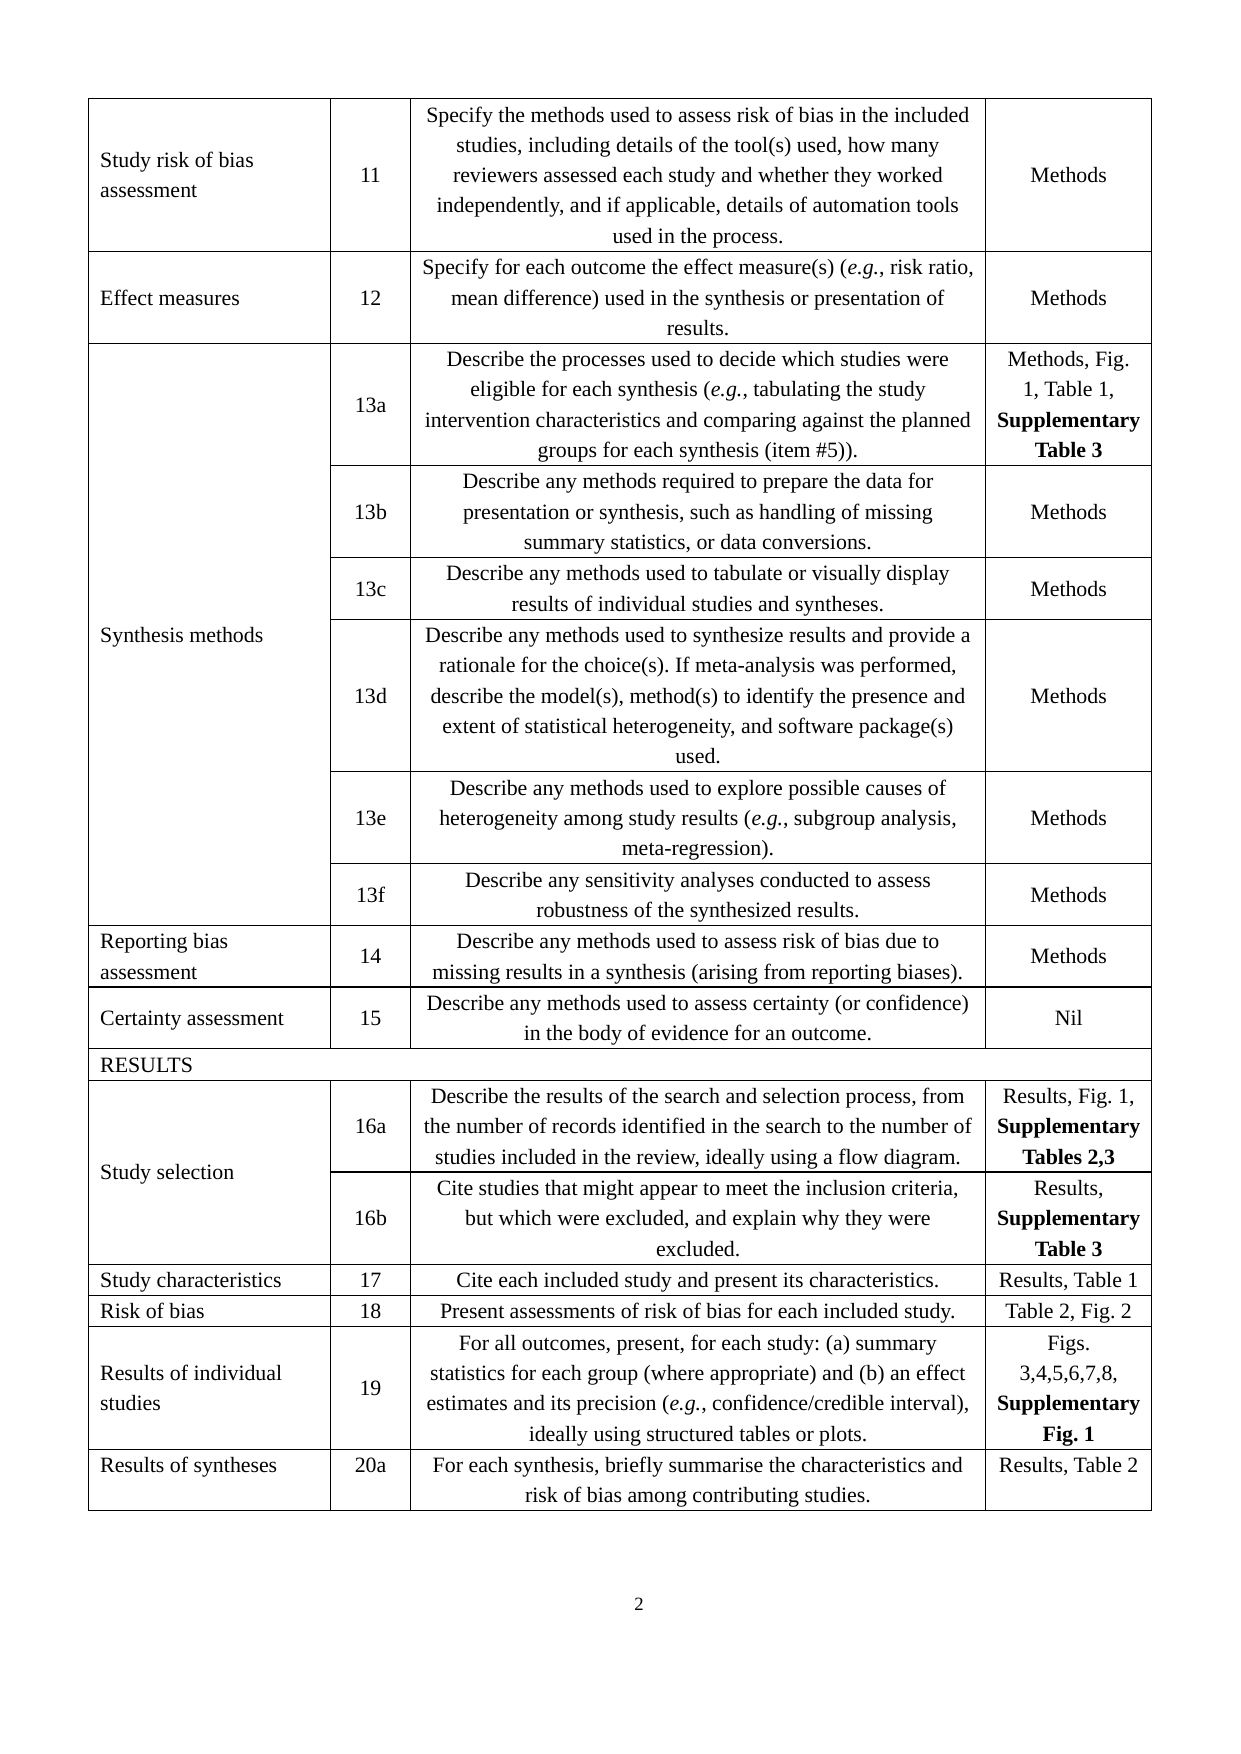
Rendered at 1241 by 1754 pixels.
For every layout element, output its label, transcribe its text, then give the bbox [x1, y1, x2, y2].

table_cell 12 [331, 252, 410, 343]
table_cell Methods [986, 466, 1151, 557]
table_cell Figs. 3,4,5,6,7,8, Supplementary Fig. 1 [986, 1327, 1151, 1448]
table_cell Describe the results of the search and selection process, from the number of records identified in the search to the number of studies included in the review, ideally using a flow diagram. [411, 1081, 985, 1171]
table_cell Describe any sensitivity analyses conducted to assess robustness of the synthesized results. [411, 864, 985, 925]
table_cell 15 [331, 988, 410, 1048]
table_cell Methods [986, 772, 1151, 863]
table_cell Methods [986, 99, 1151, 251]
table_cell Study selection [89, 1081, 330, 1263]
table_cell Methods [986, 864, 1151, 925]
table_cell Describe any methods used to tabulate or visually display results of individual studies and syntheses. [411, 558, 985, 618]
table_cell 13d [331, 620, 410, 771]
table_cell Cite studies that might appear to meet the inclusion criteria, but which were excluded, and explain why they were excluded. [411, 1173, 985, 1263]
table_cell 18 [331, 1296, 410, 1326]
table_cell 16b [331, 1173, 410, 1263]
table_cell Results, Supplementary Table 3 [986, 1173, 1151, 1263]
table_cell 17 [331, 1265, 410, 1295]
table_cell Cite each included study and present its characteristics. [411, 1265, 985, 1295]
table_cell Reporting bias assessment [89, 926, 330, 986]
table_cell Effect measures [89, 252, 330, 343]
table_cell For each synthesis, briefly summarise the characteristics and risk of bias among contributing studies. [411, 1450, 985, 1510]
table_cell Table 2, Fig. 2 [986, 1296, 1151, 1326]
table_cell Describe any methods used to assess risk of bias due to missing results in a synthesis (arising from reporting biases). [411, 926, 985, 986]
table_cell Results, Table 2 [986, 1450, 1151, 1510]
table_cell 19 [331, 1327, 410, 1448]
table_cell Present assessments of risk of bias for each included study. [411, 1296, 985, 1326]
table_cell 13a [331, 344, 410, 465]
table_cell Methods, Fig. 1, Table 1, Supplementary Table 3 [986, 344, 1151, 465]
table_cell 13e [331, 772, 410, 863]
table_cell Specify the methods used to assess risk of bias in the included studies, including details of the tool(s) used, how many reviewers assessed each study and whether they worked independently, and if applicable, details of automation tools used in the process. [411, 99, 985, 251]
table_cell 14 [331, 926, 410, 986]
table_cell 13c [331, 558, 410, 618]
table_cell Synthesis methods [89, 344, 330, 925]
table_cell 20a [331, 1450, 410, 1510]
table_cell Describe any methods used to explore possible causes of heterogeneity among study results (e.g., subgroup analysis, meta-regression). [411, 772, 985, 863]
table_cell Risk of bias [89, 1296, 330, 1326]
table_cell RESULTS [89, 1049, 1151, 1079]
table_cell Nil [986, 988, 1151, 1048]
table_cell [89, 1450, 330, 1510]
table_cell Results of individual studies [89, 1327, 330, 1448]
table_cell Describe any methods required to prepare the data for presentation or synthesis, such as handling of missing summary statistics, or data conversions. [411, 466, 985, 557]
table_cell Results, Table 1 [986, 1265, 1151, 1295]
table_cell Study risk of bias assessment [89, 99, 330, 251]
table_cell 13b [331, 466, 410, 557]
table_cell Methods [986, 926, 1151, 986]
table_cell Study characteristics [89, 1265, 330, 1295]
table_cell For all outcomes, present, for each study: (a) summary statistics for each group (where appropriate) and (b) an effect estimates and its precision (e.g., confidence/credible interval), ideally using structured tables or plots. [411, 1327, 985, 1448]
table_cell Specify for each outcome the effect measure(s) (e.g., risk ratio, mean difference) used in the synthesis or presentation of results. [411, 252, 985, 343]
table_cell Describe any methods used to synthesize results and provide a rationale for the choice(s). If meta-analysis was performed, describe the model(s), method(s) to identify the presence and extent of statistical heterogeneity, and software package(s) used. [411, 620, 985, 771]
table_cell Results, Fig. 1, Supplementary Tables 2,3 [986, 1081, 1151, 1171]
table_cell Methods [986, 558, 1151, 618]
table_cell 11 [331, 99, 410, 251]
table_cell Certainty assessment [89, 988, 330, 1048]
table_cell Describe the processes used to decide which studies were eligible for each synthesis (e.g., tabulating the study intervention characteristics and comparing against the planned groups for each synthesis (item #5)). [411, 344, 985, 465]
table_cell 16a [331, 1081, 410, 1171]
table_cell Methods [986, 252, 1151, 343]
table_cell Methods [986, 620, 1151, 771]
table_cell 13f [331, 864, 410, 925]
table_cell Describe any methods used to assess certainty (or confidence) in the body of evidence for an outcome. [411, 988, 985, 1048]
